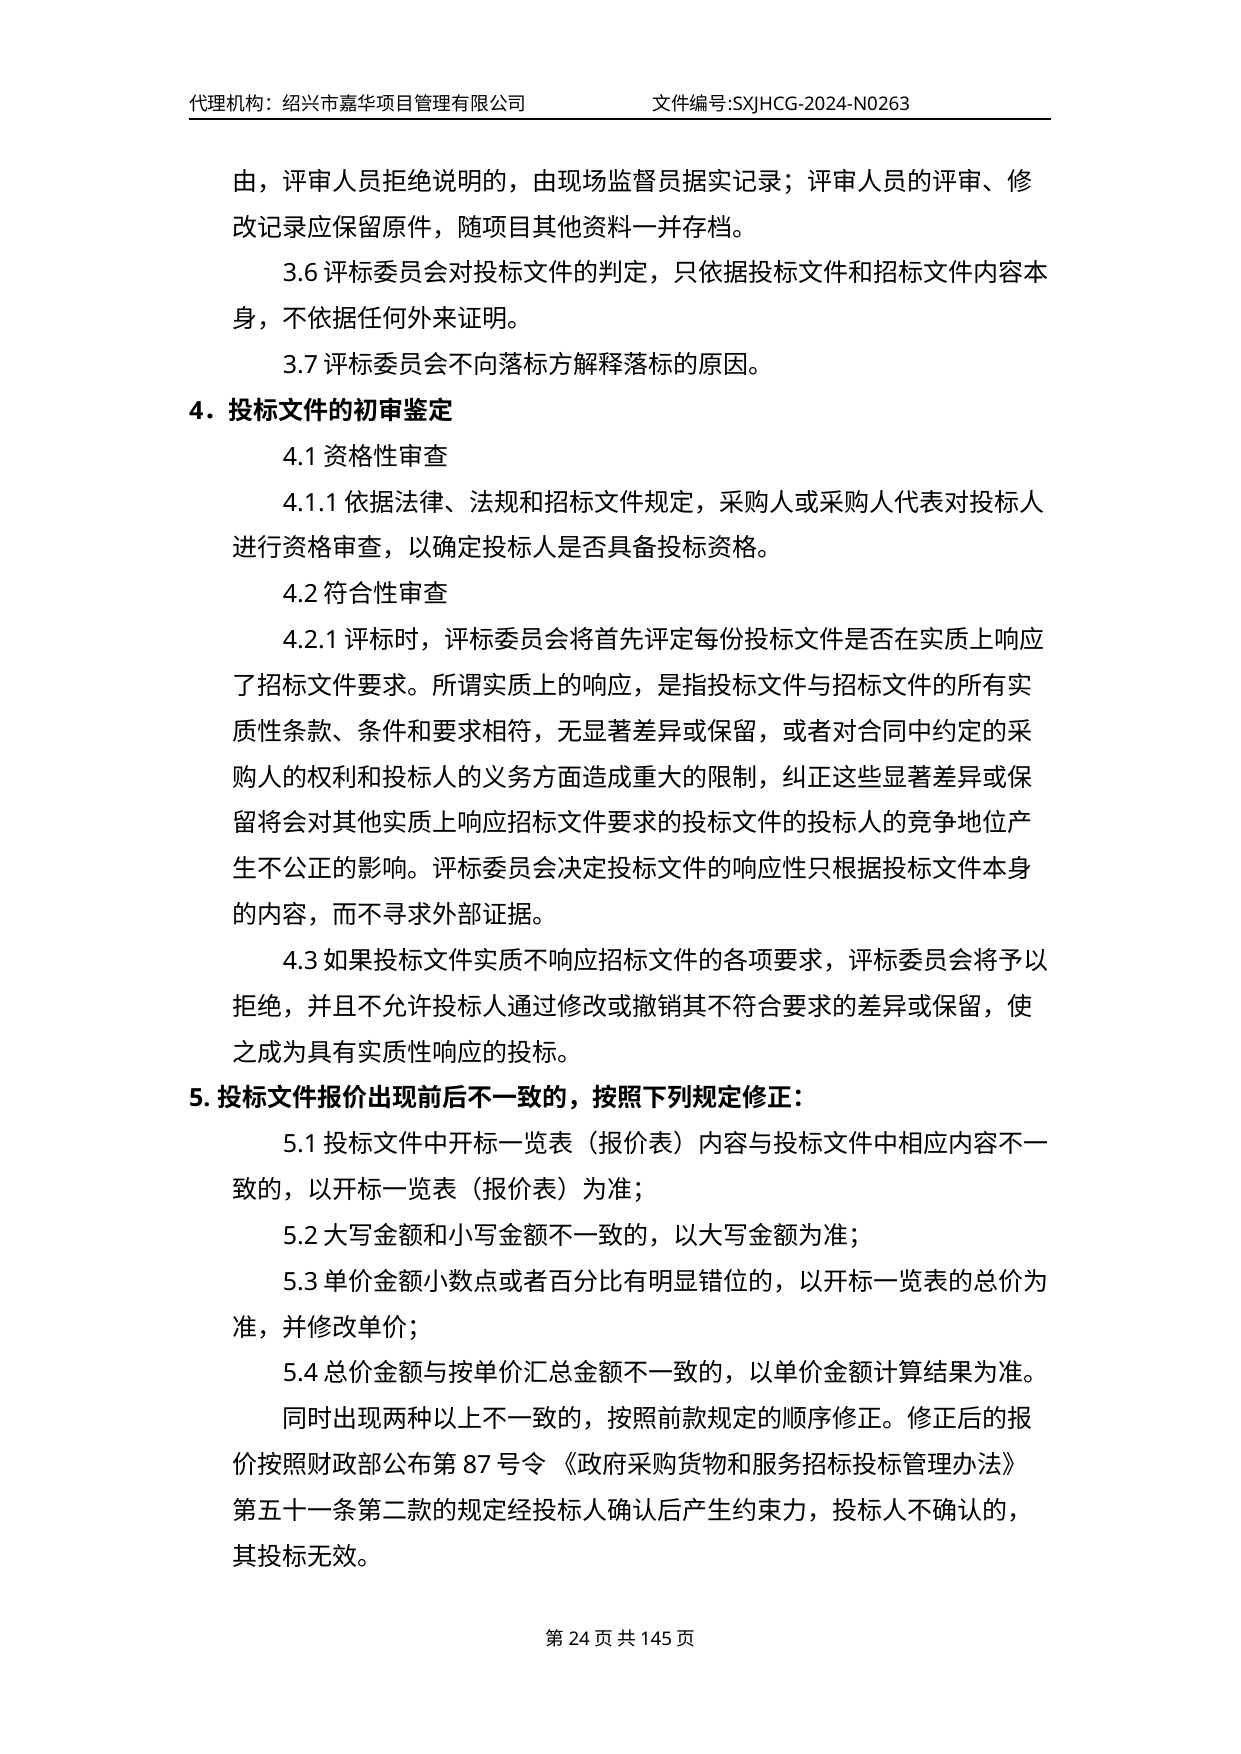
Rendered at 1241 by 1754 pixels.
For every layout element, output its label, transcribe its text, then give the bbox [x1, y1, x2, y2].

text 4.1.1依据法律、法规和招标文件规定，采购人或采购人代表对投标人进行资格审查，以确定投标人是否具备投标资格。 [233, 474, 1051, 566]
text 同时出现两种以上不一致的，按照前款规定的顺序修正。修正后的报价按照财政部公布第87号令 《政府采购货物和服务招标投标管理办法》第五十一条第二款的规定经投标人确认后产生约束力，投标人不确认的，其投标无效。 [233, 1391, 1051, 1574]
text 4.2符合性审查 [233, 566, 1051, 612]
text 5.3单价金额小数点或者百分比有明显错位的，以开标一览表的总价为准，并修改单价； [233, 1253, 1051, 1345]
text 3.7评标委员会不向落标方解释落标的原因。 [233, 337, 1051, 383]
text 5.1投标文件中开标一览表（报价表）内容与投标文件中相应内容不一致的，以开标一览表（报价表）为准； [233, 1116, 1051, 1208]
text 5.4总价金额与按单价汇总金额不一致的，以单价金额计算结果为准。 [233, 1345, 1051, 1391]
text 4.2.1评标时，评标委员会将首先评定每份投标文件是否在实质上响应了招标文件要求。所谓实质上的响应，是指投标文件与招标文件的所有实质性条款、条件和要求相符，无显著差异或保留，或者对合同中约定的采购人的权利和投标人的义务方面造成重大的限制，纠正这些显著差异或保留将会对其他实质上响应招标文件要求的投标文件的投标人的竞争地位产生不公正的影响。评标委员会决定投标文件的响应性只根据投标文件本身的内容，而不寻求外部证据。 [233, 612, 1051, 933]
text 4.1资格性审查 [233, 428, 1051, 474]
text 5. 投标文件报价出现前后不一致的，按照下列规定修正： [189, 1070, 1051, 1116]
text 4.3如果投标文件实质不响应招标文件的各项要求，评标委员会将予以拒绝，并且不允许投标人通过修改或撤销其不符合要求的差异或保留，使之成为具有实质性响应的投标。 [233, 933, 1051, 1070]
text 4．投标文件的初审鉴定 [189, 383, 1051, 428]
text 5.2大写金额和小写金额不一致的，以大写金额为准； [233, 1208, 1051, 1253]
text 3.6评标委员会对投标文件的判定，只依据投标文件和招标文件内容本身，不依据任何外来证明。 [233, 245, 1051, 337]
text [233, 153, 1051, 245]
